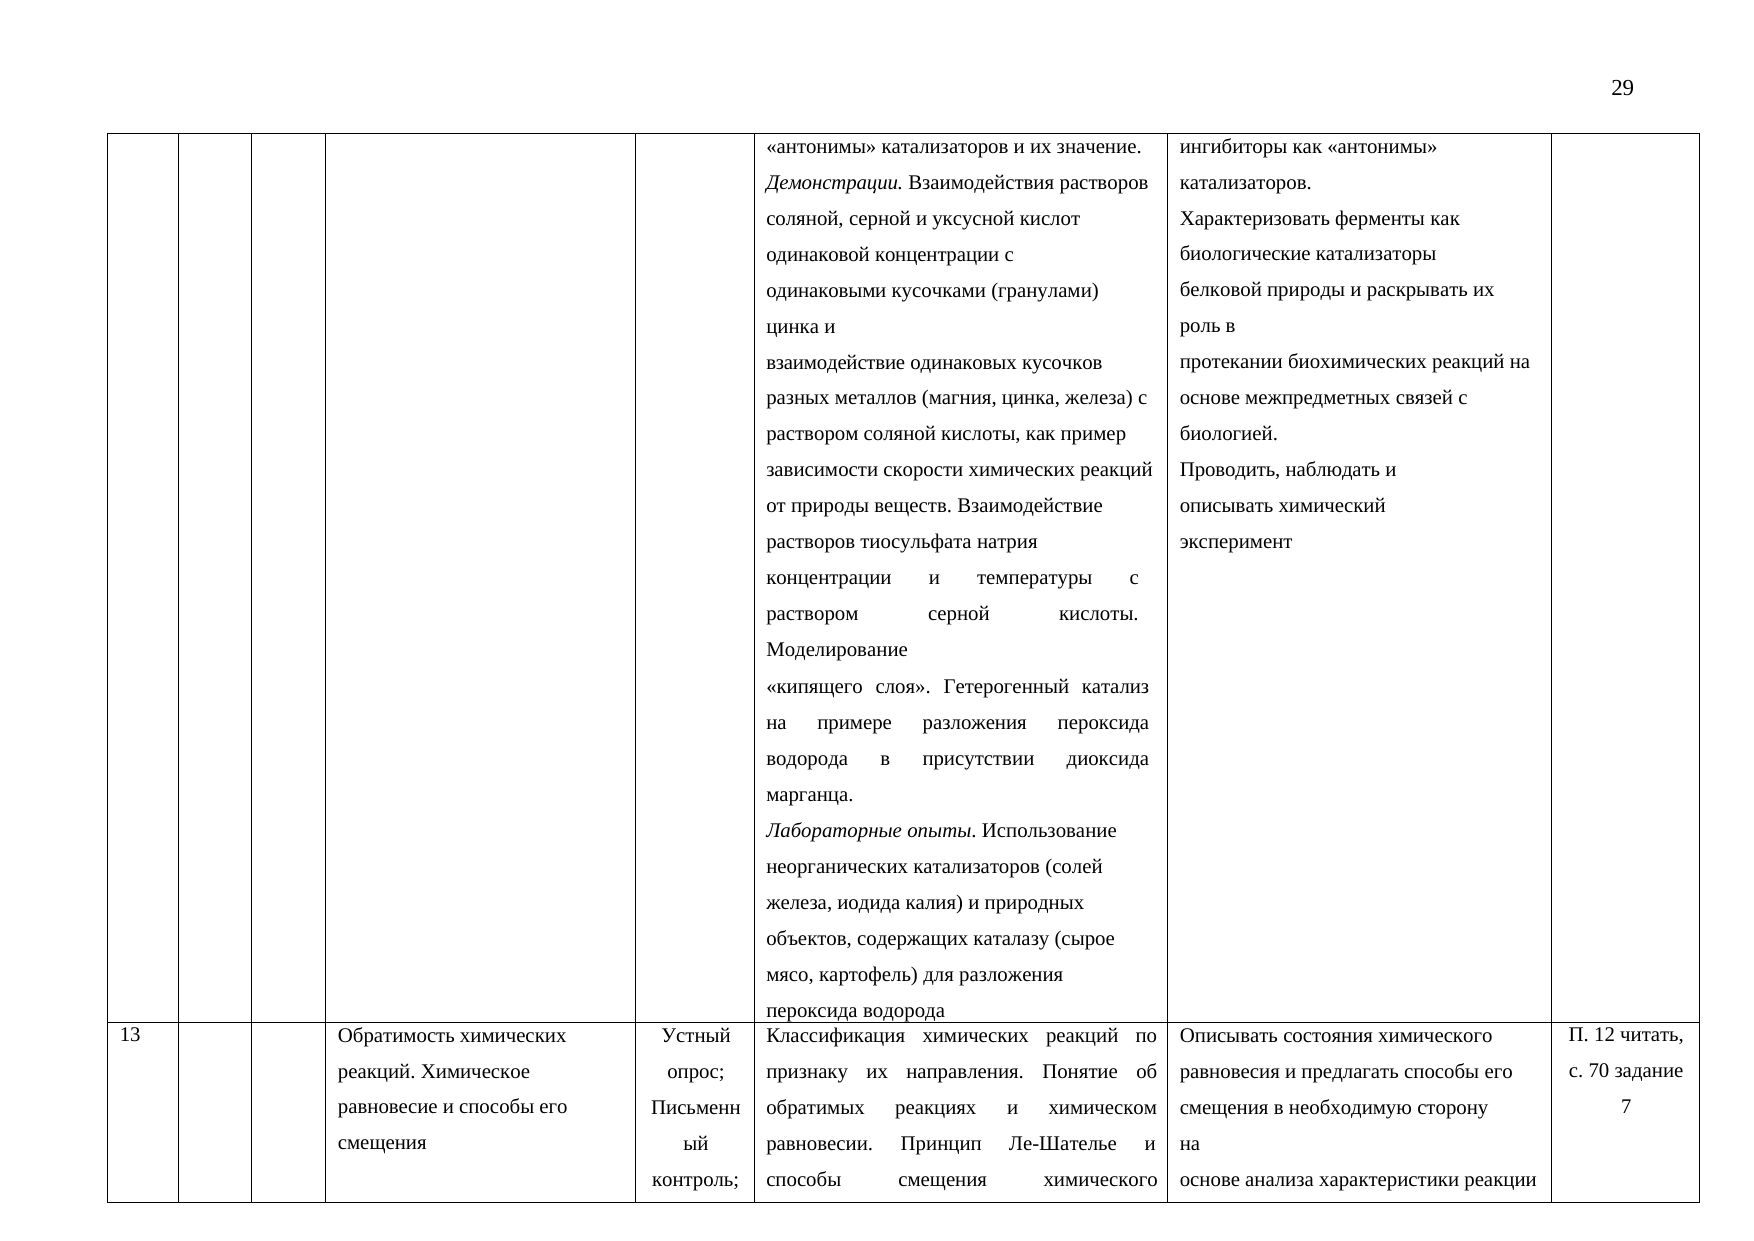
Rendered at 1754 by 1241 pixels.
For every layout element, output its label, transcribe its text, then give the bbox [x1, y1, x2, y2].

table_header [636, 134, 754, 1022]
table_cell [252, 1023, 325, 1202]
table_header «антонимы» катализаторов и их значение. Демонстрации. Взаимодействия растворов соляной, серной и уксусной кислот одинаковой концентрации с одинаковыми кусочками (гранулами) цинка и взаимодействие одинаковых кусочков разных металлов (магния, цинка, железа) с раствором соляной кислоты, как пример зависимости скорости химических реакций от природы веществ. Взаимодействие растворов тиосульфата натрия концентрации и температуры с раствором серной кислоты. Моделирование «кипящего слоя». Гетерогенный катализ на примере разложения пероксида водорода в присутствии диоксида марганца. Лабораторные опыты. Использование неорганических катализаторов (солей железа, иодида калия) и природных объектов, содержащих каталазу (сырое мясо, картофель) для разложения пероксида водорода [755, 134, 1167, 1022]
table_header [179, 134, 251, 1022]
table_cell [755, 1023, 1167, 1202]
table_header [252, 134, 325, 1022]
table_cell [179, 1023, 251, 1202]
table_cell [326, 1023, 635, 1202]
table_header ингибиторы как «антонимы» катализаторов. Характеризовать ферменты как биологические катализаторы белковой природы и раскрывать их роль в протекании биохимических реакций на основе межпредметных связей с биологией. Проводить, наблюдать и описывать химический эксперимент [1168, 134, 1551, 1022]
table_header [108, 134, 178, 1022]
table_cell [1552, 1023, 1699, 1202]
table_header [326, 134, 635, 1022]
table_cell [1168, 1023, 1551, 1202]
table_header [1552, 134, 1699, 1022]
table_cell 13 [108, 1023, 178, 1202]
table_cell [636, 1023, 754, 1202]
